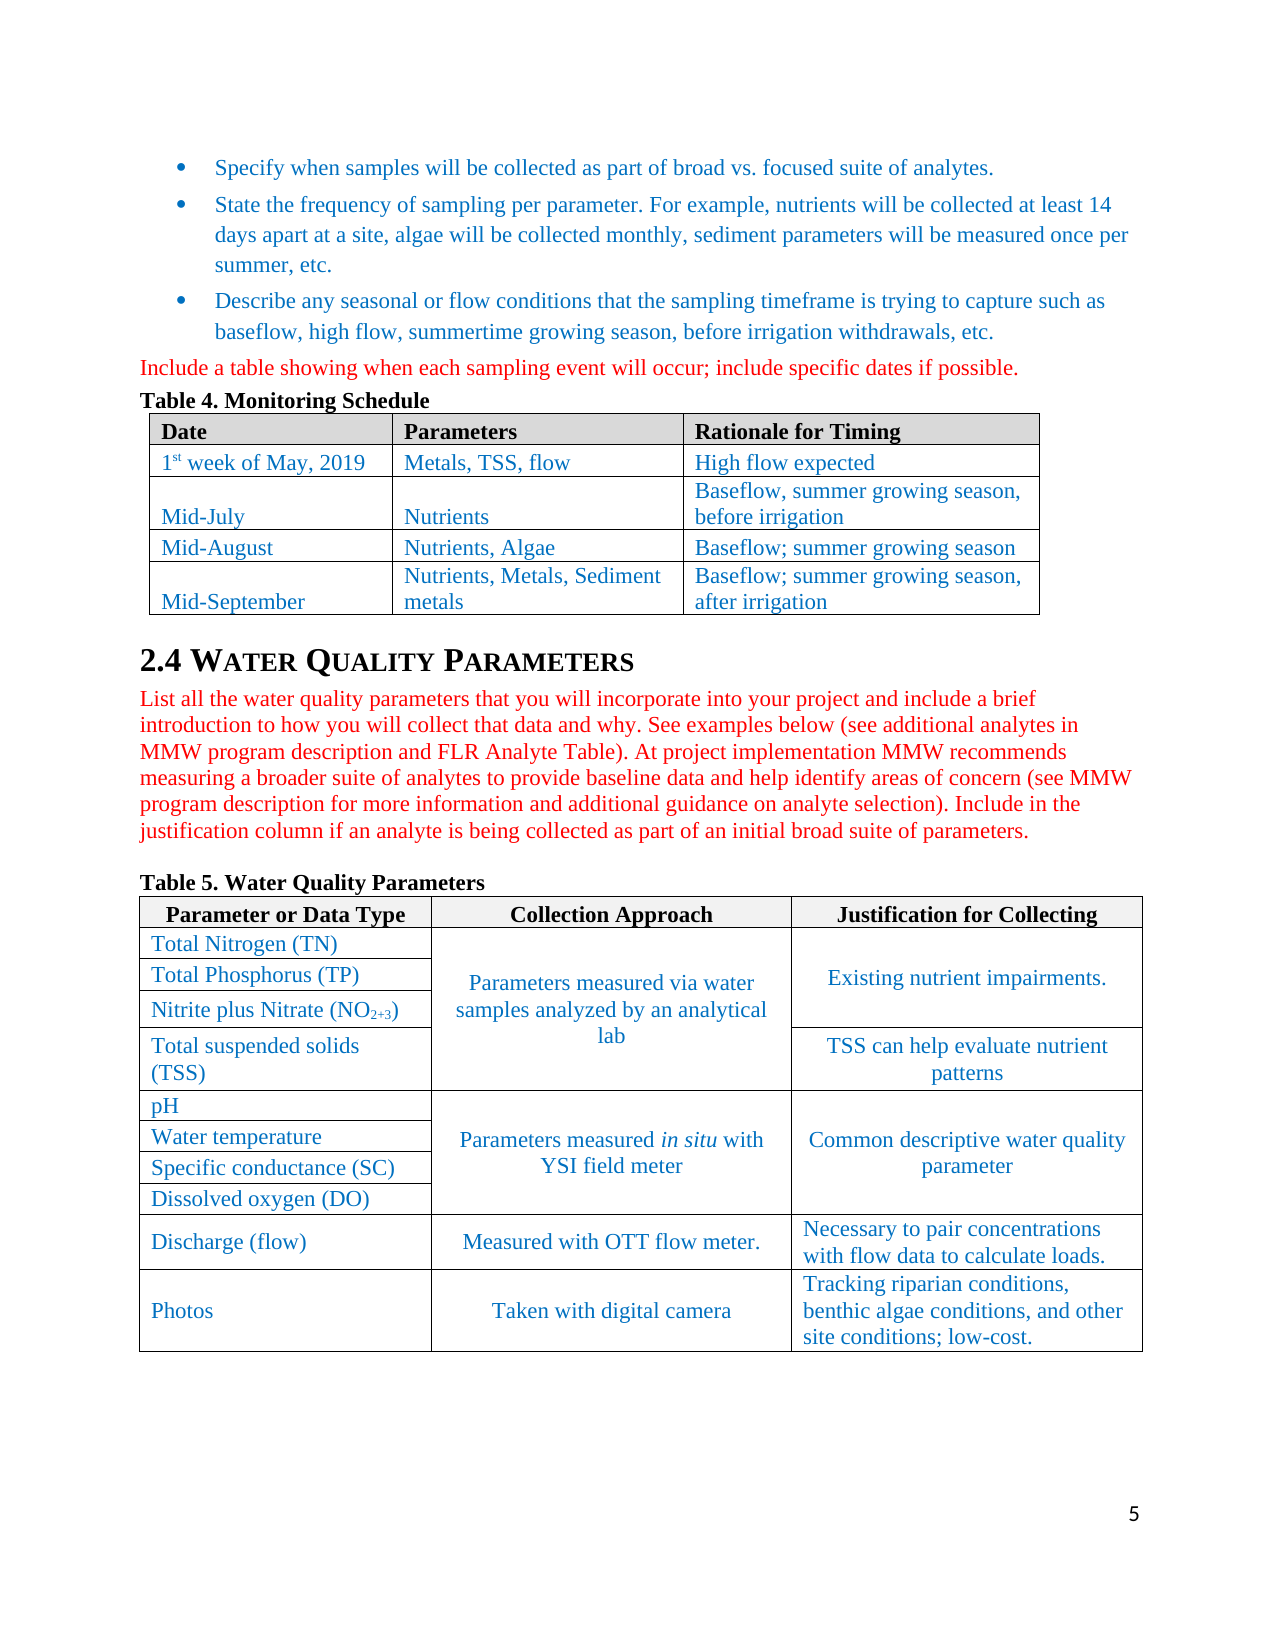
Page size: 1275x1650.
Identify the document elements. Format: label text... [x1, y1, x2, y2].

table_cell Baseflow, summer growing season, before irrigation [684, 477, 1039, 529]
text Include a table showing when each sampling event will occur; include specific dates if possible. [139, 354, 1139, 381]
table_cell Common descriptive water quality parameter [792, 1091, 1142, 1214]
list Describe any seasonal or flow conditions that the sampling timeframe is trying to capture such as baseflow, high flow, summertime growing season, before irrigation withdrawals, etc. [177, 287, 1139, 344]
table_cell Parameters measured in situ with YSI field meter [432, 1091, 791, 1214]
table_cell Baseflow; summer growing season, after irrigation [684, 562, 1039, 614]
table_cell 1st week of May, 2019 [150, 445, 392, 476]
table_cell TSS can help evaluate nutrient patterns [792, 1028, 1142, 1089]
table_cell Parameters measured via water samples analyzed by an analytical lab [432, 928, 791, 1089]
subtitle 2.4 Water Quality Parameters [139, 640, 1139, 679]
table_header Date [150, 414, 392, 444]
table_cell Measured with OTT flow meter. [432, 1215, 791, 1268]
table_header Rationale for Timing [684, 414, 1039, 444]
table_cell Nutrients, Metals, Sediment metals [393, 562, 683, 614]
table_header Parameter or Data Type [140, 897, 431, 927]
table_cell pH [140, 1091, 431, 1120]
table_header Collection Approach [432, 897, 791, 927]
table_cell Total suspended solids (TSS) [140, 1028, 431, 1089]
table_cell High flow expected [684, 445, 1039, 476]
table_cell Metals, TSS, flow [393, 445, 683, 476]
text Table 4. Monitoring Schedule [139, 387, 1139, 413]
table_cell Taken with digital camera [432, 1270, 791, 1351]
table_cell Mid-September [150, 562, 392, 614]
table_header Justification for Collecting [792, 897, 1142, 927]
table_cell Discharge (flow) [140, 1215, 431, 1268]
list State the frequency of sampling per parameter. For example, nutrients will be collected at least 14 days apart at a site, algae will be collected monthly, sediment parameters will be measured once per summer, etc. [177, 191, 1139, 277]
table_cell Water temperature [140, 1121, 431, 1151]
table_cell Nutrients, Algae [393, 530, 683, 561]
table_cell Baseflow; summer growing season [684, 530, 1039, 561]
table_cell Existing nutrient impairments. [792, 928, 1142, 1027]
table_cell Tracking riparian conditions, benthic algae conditions, and other site conditions; low-cost. [792, 1270, 1142, 1351]
list Specify when samples will be collected as part of broad vs. focused suite of analytes. [177, 154, 1139, 181]
table_cell Necessary to pair concentrations with flow data to calculate loads. [792, 1215, 1142, 1268]
table_cell Dissolved oxygen (DO) [140, 1184, 431, 1214]
table_cell Total Phosphorus (TP) [140, 959, 431, 989]
table_header Parameters [393, 414, 683, 444]
table_cell Photos [140, 1270, 431, 1351]
table_cell Mid-July [150, 477, 392, 529]
table_cell Mid-August [150, 530, 392, 561]
table_cell Specific conductance (SC) [140, 1152, 431, 1182]
table_cell Total Nitrogen (TN) [140, 928, 431, 958]
table_cell Nutrients [393, 477, 683, 529]
text List all the water quality parameters that you will incorporate into your project and include a brief introduction to how you will collect that data and why. See examples below (see additional analytes in MMW program description and FLR Analyte Table). At project implementation MMW recommends measuring a broader suite of analytes to provide baseline data and help identify areas of concern (see MMW program description for more information and additional guidance on analyte selection). Include in the justification column if an analyte is being collected as part of an initial broad suite of parameters. [139, 685, 1139, 843]
table_cell Nitrite plus Nitrate (NO2+3) [140, 991, 431, 1027]
text Table 5. Water Quality Parameters [139, 869, 1139, 896]
